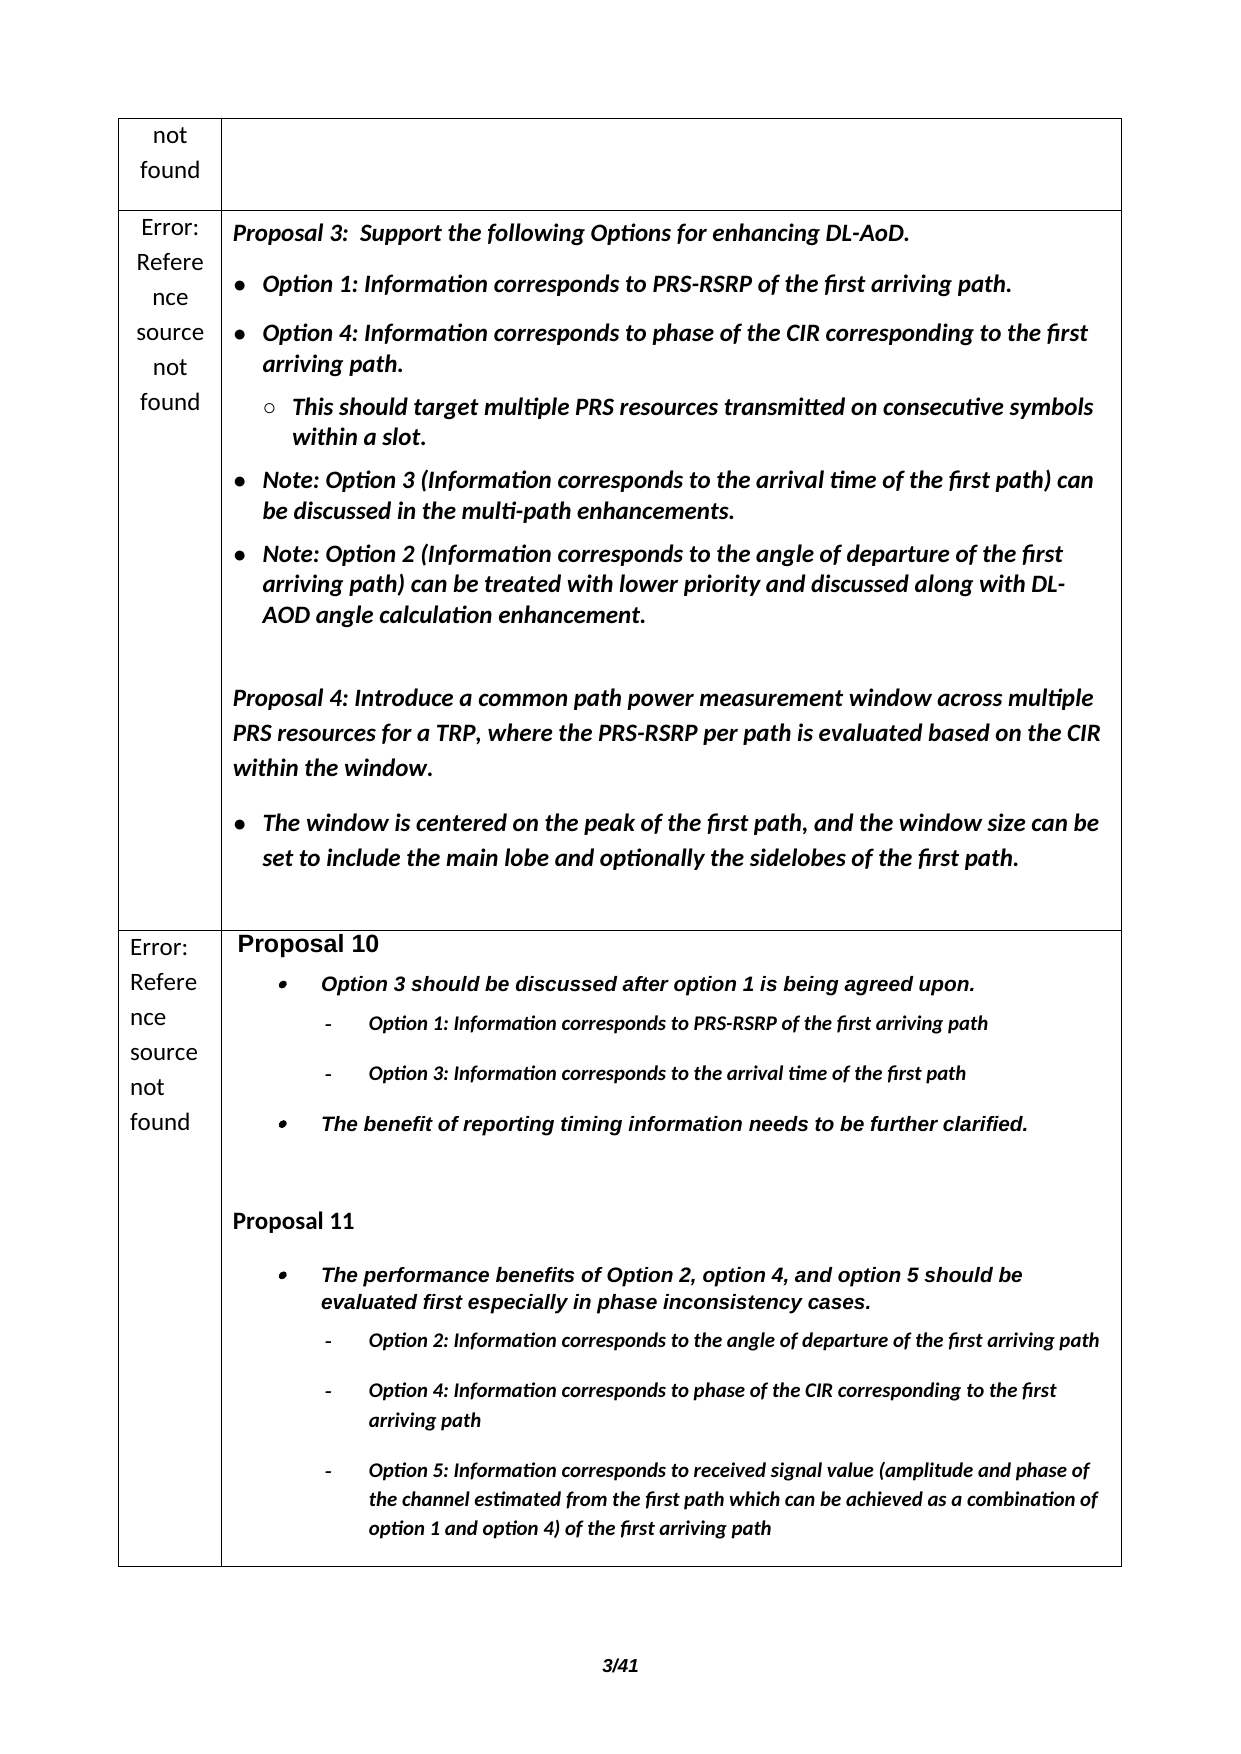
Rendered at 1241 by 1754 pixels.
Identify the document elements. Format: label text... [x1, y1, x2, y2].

table_cell Proposal 3: Support the following Options for enhancing DL-AoD. Option 1: Information corresponds to PRS-RSRP of the first arriving path. Option 4: Information corresponds to phase of the CIR corresponding to the first arriving path. This should target multiple PRS resources transmitted on consecutive symbols within a slot. Note: Option 3 (Information corresponds to the arrival time of the first path) can be discussed in the multi-path enhancements. Note: Option 2 (Information corresponds to the angle of departure of the first arriving path) can be treated with lower priority and discussed along with DL-AOD angle calculation enhancement. Proposal 4: Introduce a common path power measurement window across multiple PRS resources for a TRP, where the PRS-RSRP per path is evaluated based on the CIR within the window. The window is centered on the peak of the first path, and the window size can be set to include the main lobe and optionally the sidelobes of the first path. [222, 211, 1121, 929]
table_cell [222, 119, 1121, 210]
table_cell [222, 931, 1121, 1566]
